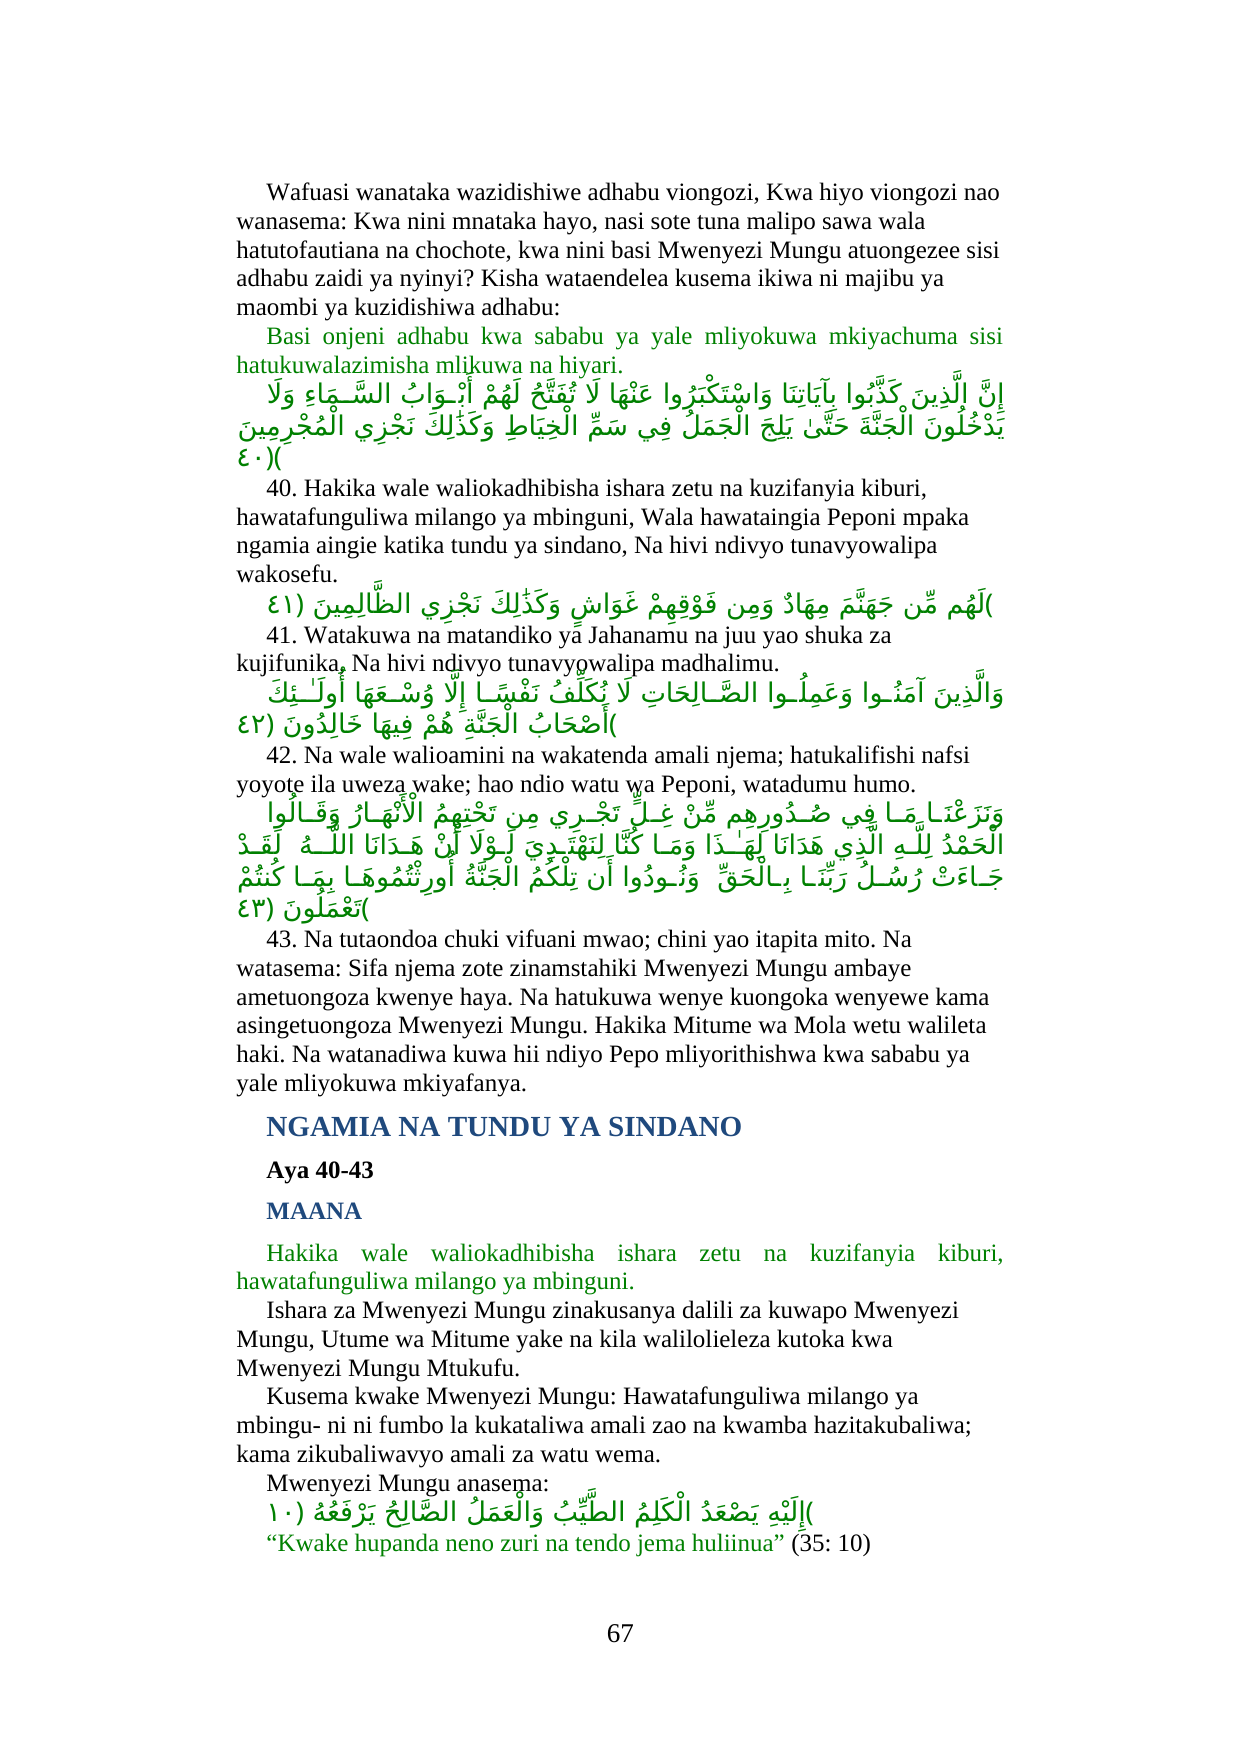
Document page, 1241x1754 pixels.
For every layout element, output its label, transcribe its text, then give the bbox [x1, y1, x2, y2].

text 41. Watakuwa na matandiko ya Jahanamu na juu yao shuka za kujifunika, Na hivi ndivyo tunavyowalipa madhalimu. [236, 620, 1004, 677]
text Wafuasi wanataka wazidishiwe adhabu viongozi, Kwa hiyo viongozi nao wanasema: Kwa nini mnataka hayo, nasi sote tuna malipo sawa wala hatutofautiana na chochote, kwa nini basi Mwenyezi Mungu atuongezee sisi adhabu zaidi ya nyinyi? Kisha wataendelea kusema ikiwa ni majibu ya maombi ya kuzidishiwa adhabu: [236, 177, 1004, 321]
text لَهُم مِّن جَهَنَّمَ مِهَادٌ وَمِن فَوْقِهِمْ غَوَاشٍ وَكَذَٰلِكَ نَجْزِي الظَّالِمِينَ ﴿٤١﴾ [236, 588, 1004, 620]
text إِلَيْهِ يَصْعَدُ الْكَلِمُ الطَّيِّبُ وَالْعَمَلُ الصَّالِحُ يَرْفَعُهُ ﴿١٠﴾ [236, 1496, 1004, 1528]
text 40. Hakika wale waliokadhibisha ishara zetu na kuzifanyia kiburi, hawatafunguliwa milango ya mbinguni, Wala hawataingia Peponi mpaka ngamia aingie katika tundu ya sindano, Na hivi ndivyo tunavyowalipa wakosefu. [236, 473, 1004, 588]
text Mwenyezi Mungu anasema: [236, 1468, 1004, 1496]
text “Kwake hupanda neno zuri na tendo jema huliinua” (35: 10) [236, 1528, 1004, 1557]
text 43. Na tutaondoa chuki vifuani mwao; chini yao itapita mito. Na watasema: Sifa njema zote zinamstahiki Mwenyezi Mungu ambaye ametuongoza kwenye haya. Na hatukuwa wenye kuongoka wenyewe kama asingetuongoza Mwenyezi Mungu. Hakika Mitume wa Mola wetu walileta haki. Na watanadiwa kuwa hii ndiyo Pepo mliyorithishwa kwa sababu ya yale mliyokuwa mkiyafanya. [236, 924, 1004, 1097]
text Hakika wale waliokadhibisha ishara zetu na kuzifanyia kiburi, hawatafunguliwa milango ya mbinguni. [236, 1238, 1004, 1295]
text Aya 40-43 [236, 1155, 1004, 1184]
text 42. Na wale walioamini na wakatenda amali njema; hatukalifishi nafsi yoyote ila uweza wake; hao ndio watu wa Peponi, watadumu humo. [236, 740, 1004, 798]
subtitle NGAMIA NA TUNDU YA SINDANO [236, 1109, 1004, 1143]
text Ishara za Mwenyezi Mungu zinakusanya dalili za kuwapo Mwenyezi Mungu, Utume wa Mitume yake na kila walilolieleza kutoka kwa Mwenyezi Mungu Mtukufu. [236, 1295, 1004, 1381]
text إِنَّ الَّذِينَ كَذَّبُوا بِآيَاتِنَا وَاسْتَكْبَرُوا عَنْهَا لَا تُفَتَّحُ لَهُمْ أَبْوَابُ السَّمَاءِ وَلَا يَدْخُلُونَ الْجَنَّةَ حَتَّىٰ يَلِجَ الْجَمَلُ فِي سَمِّ الْخِيَاطِ وَكَذَٰلِكَ نَجْزِي الْمُجْرِمِينَ ﴿٤٠﴾ [236, 378, 1004, 473]
text وَنَزَعْنَا مَا فِي صُدُورِهِم مِّنْ غِلٍّ تَجْرِي مِن تَحْتِهِمُ الْأَنْهَارُ وَقَالُوا الْحَمْدُ لِلَّـهِ الَّذِي هَدَانَا لِهَـٰذَا وَمَا كُنَّا لِنَهْتَدِيَ لَوْلَا أَنْ هَدَانَا اللَّـهُ لَقَدْ جَاءَتْ رُسُلُ رَبِّنَا بِالْحَقِّ وَنُودُوا أَن تِلْكُمُ الْجَنَّةُ أُورِثْتُمُوهَا بِمَا كُنتُمْ تَعْمَلُونَ ﴿٤٣﴾ [236, 798, 1004, 924]
text Kusema kwake Mwenyezi Mungu: Hawatafunguliwa milango ya mbingu- ni ni fumbo la kukataliwa amali zao na kwamba hazitakubaliwa; kama zikubaliwavyo amali za watu wema. [236, 1381, 1004, 1468]
text وَالَّذِينَ آمَنُوا وَعَمِلُوا الصَّالِحَاتِ لَا نُكَلِّفُ نَفْسًا إِلَّا وُسْعَهَا أُولَـٰئِكَ أَصْحَابُ الْجَنَّةِ هُمْ فِيهَا خَالِدُونَ ﴿٤٢﴾ [236, 677, 1004, 740]
subtitle MAANA [236, 1196, 1004, 1225]
text Basi onjeni adhabu kwa sababu ya yale mliyokuwa mkiyachuma sisi hatukuwalazimisha mlikuwa na hiyari. [236, 321, 1004, 378]
